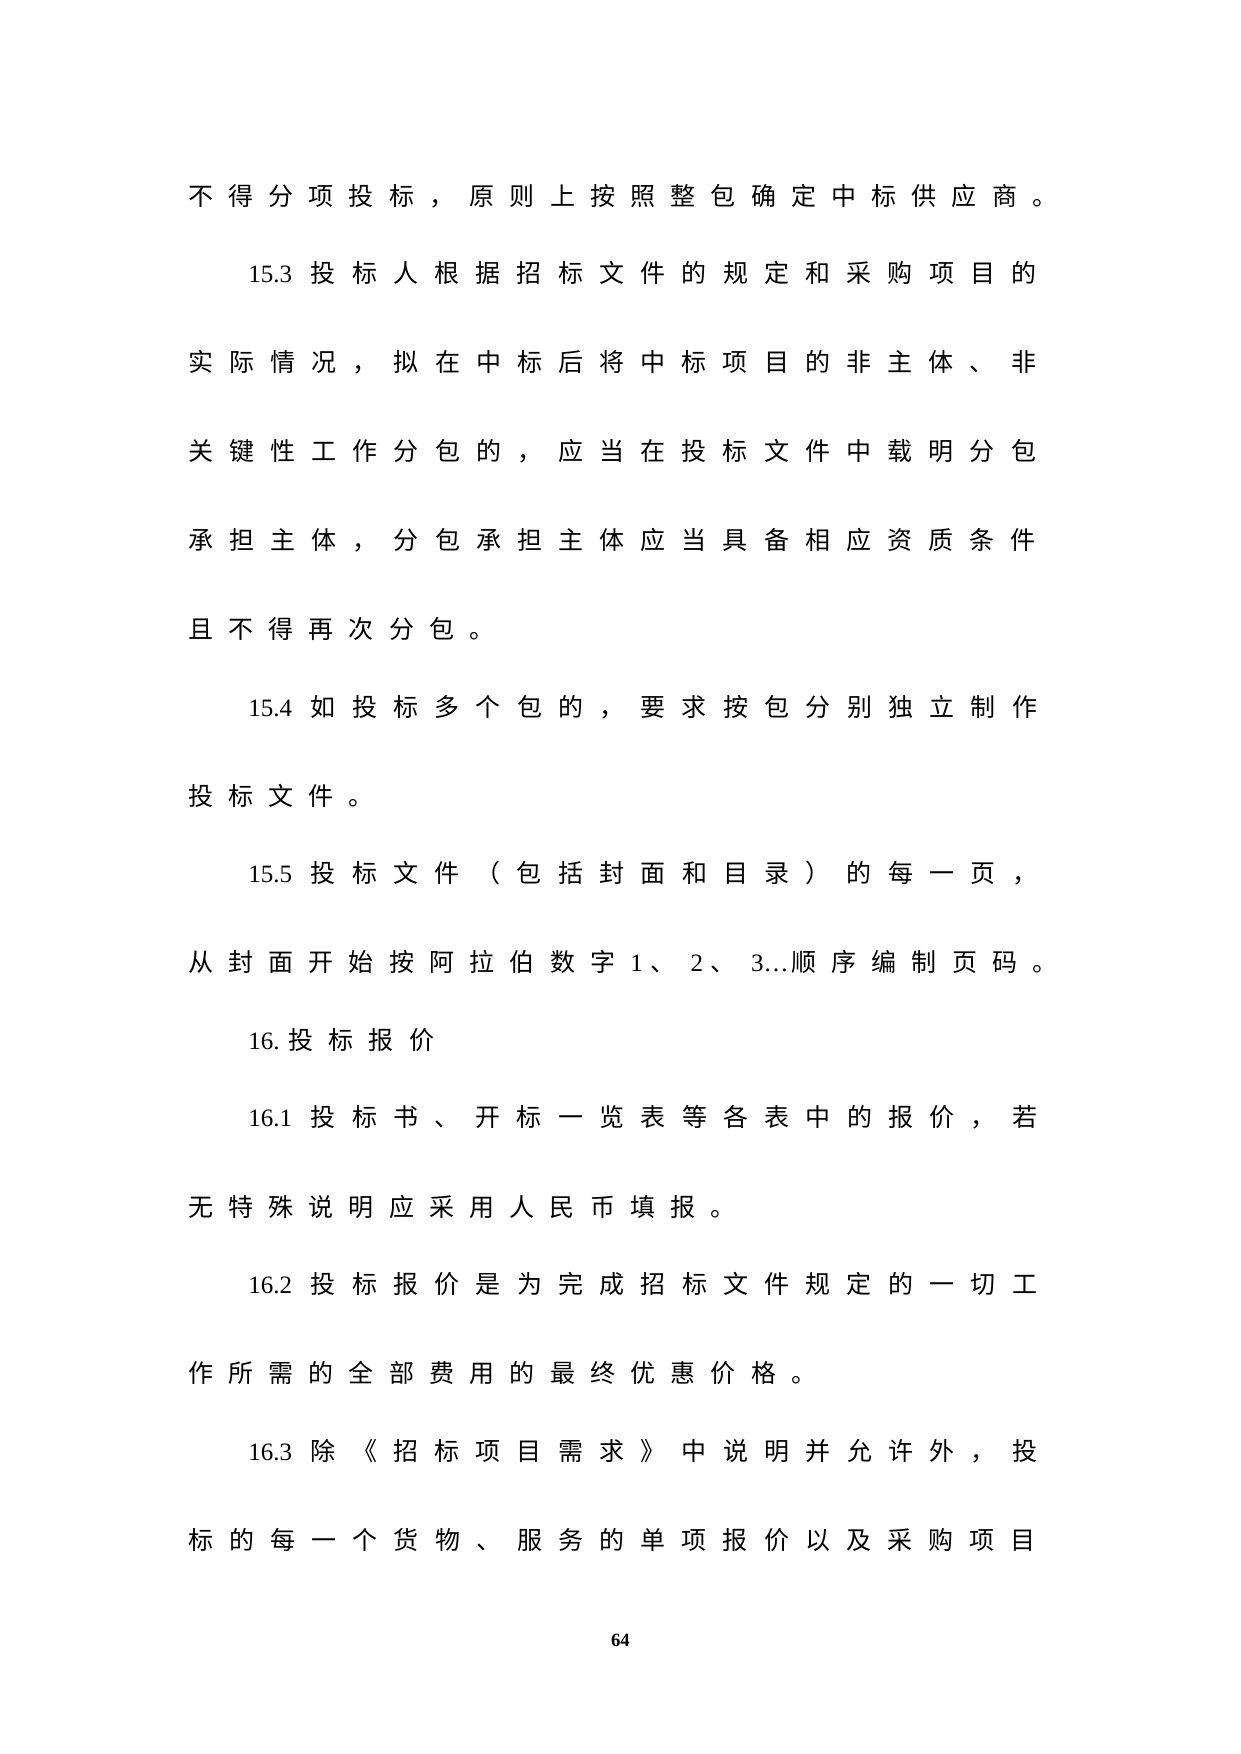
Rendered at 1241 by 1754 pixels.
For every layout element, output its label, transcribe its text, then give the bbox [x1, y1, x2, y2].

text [188, 1419, 1052, 1568]
text 15.5 投标文件（包括封面和目录）的每一页，从封面开始按阿拉伯数字1、2、3…顺序编制页码。 [188, 842, 1052, 991]
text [188, 164, 1052, 224]
text 15.4 如投标多个包的，要求按包分别独立制作投标文件。 [188, 676, 1052, 824]
text 16. 投标报价 [188, 1009, 1052, 1068]
text 16.1 投标书、开标一览表等各表中的报价，若无特殊说明应采用人民币填报。 [188, 1086, 1052, 1235]
text 15.3 投标人根据招标文件的规定和采购项目的实际情况，拟在中标后将中标项目的非主体、非关键性工作分包的，应当在投标文件中载明分包承担主体，分包承担主体应当具备相应资质条件且不得再次分包。 [188, 242, 1052, 658]
text 16.2 投标报价是为完成招标文件规定的一切工作所需的全部费用的最终优惠价格。 [188, 1253, 1052, 1401]
